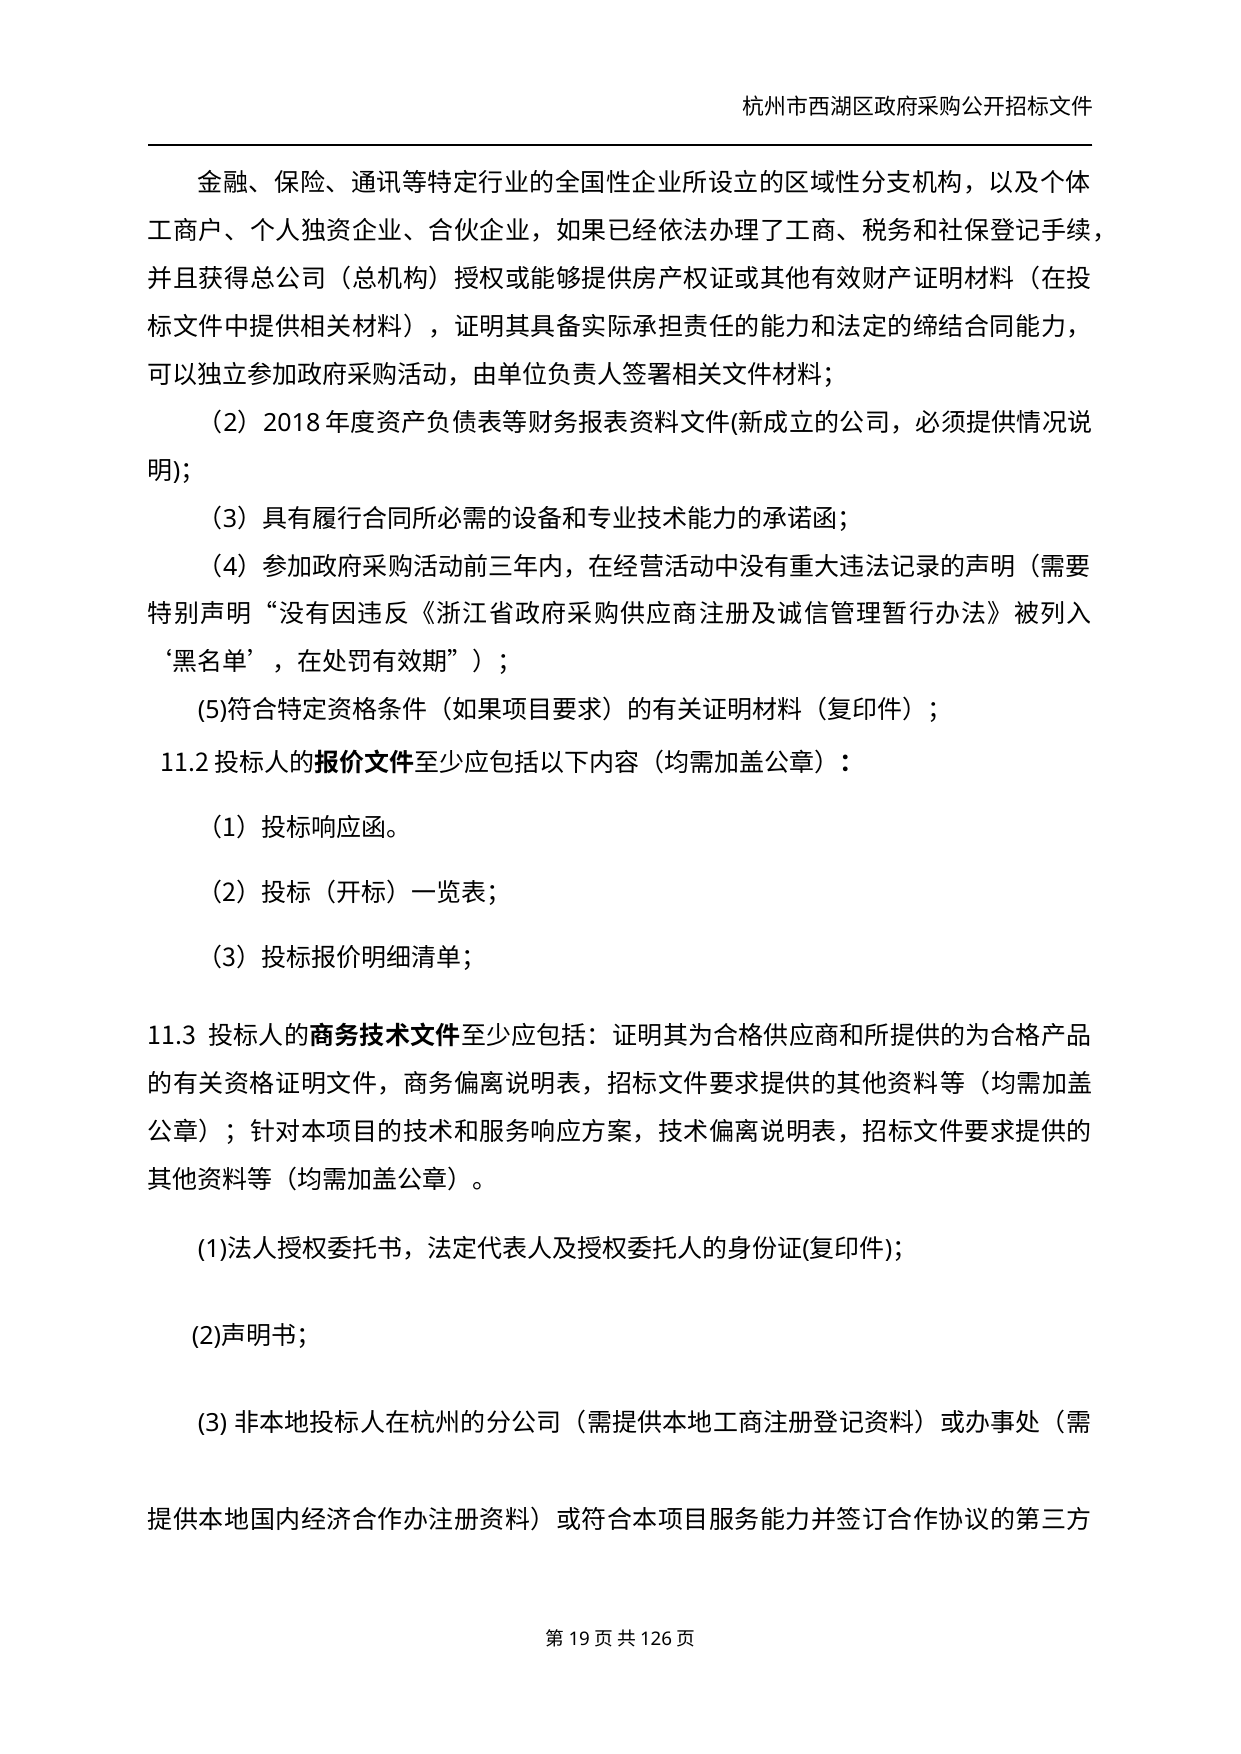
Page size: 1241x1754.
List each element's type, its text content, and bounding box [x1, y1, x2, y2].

text 11.2 投标人的报价文件至少应包括以下内容（均需加盖公章）： [148, 728, 1092, 793]
text （2）投标（开标）一览表； [148, 858, 1092, 923]
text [148, 1388, 1092, 1550]
text (5)符合特定资格条件（如果项目要求）的有关证明材料（复印件）； [148, 680, 1092, 728]
text （3）投标报价明细清单； [148, 923, 1092, 988]
text (1)法人授权委托书，法定代表人及授权委托人的身份证(复印件)； [148, 1214, 1092, 1279]
text 金融、保险、通讯等特定行业的全国性企业所设立的区域性分支机构，以及个体工商户、个人独资企业、合伙企业，如果已经依法办理了工商、税务和社保登记手续，并且获得总公司（总机构）授权或能够提供房产权证或其他有效财产证明材料（在投标文件中提供相关材料），证明其具备实际承担责任的能力和法定的缔结合同能力，可以独立参加政府采购活动，由单位负责人签署相关文件材料； [148, 153, 1092, 393]
text （2）2018年度资产负债表等财务报表资料文件(新成立的公司，必须提供情况说明)； [148, 393, 1092, 489]
text (2)声明书； [148, 1301, 1092, 1366]
text 11.3 投标人的商务技术文件至少应包括：证明其为合格供应商和所提供的为合格产品的有关资格证明文件，商务偏离说明表，招标文件要求提供的其他资料等（均需加盖公章）；针对本项目的技术和服务响应方案，技术偏离说明表，招标文件要求提供的其他资料等（均需加盖公章）。 [148, 1006, 1092, 1198]
text （1）投标响应函。 [148, 793, 1092, 858]
text （4）参加政府采购活动前三年内，在经营活动中没有重大违法记录的声明（需要特别声明“没有因违反《浙江省政府采购供应商注册及诚信管理暂行办法》被列入‘黑名单’，在处罚有效期”）； [148, 537, 1092, 680]
text （3）具有履行合同所必需的设备和专业技术能力的承诺函； [148, 489, 1092, 537]
